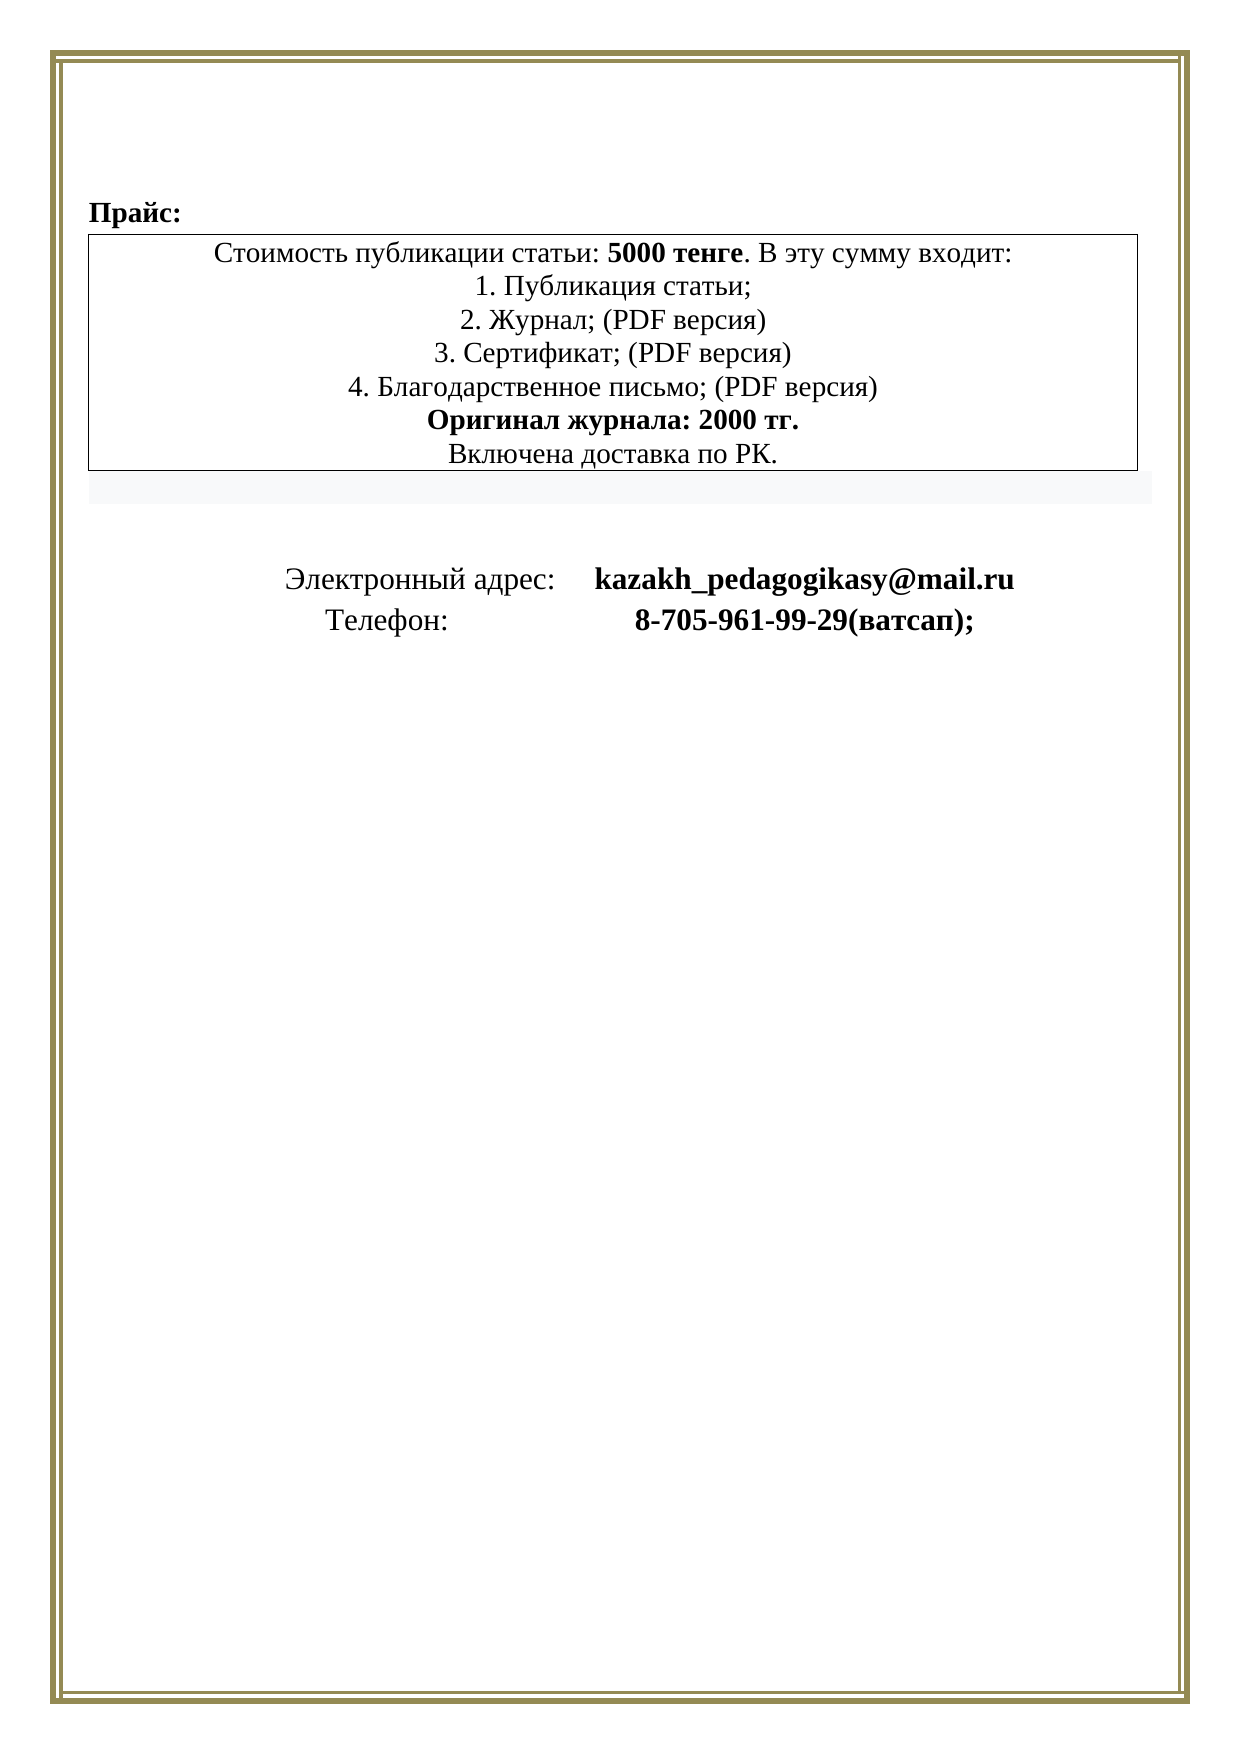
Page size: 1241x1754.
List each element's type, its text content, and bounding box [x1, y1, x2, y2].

text Электронный адрес: kazakh_pedagogikasy@mail.ru [89, 560, 1152, 596]
text Телефон: 8-705-961-99-29(ватсап); [89, 601, 1152, 637]
text Прайс: [89, 195, 1152, 229]
table_header Стоимость публикации статьи: 5000 тенге. В эту сумму входит: 1. Публикация статьи; 2. Журнал; (PDF версия) 3. Сертификат; (PDF версия) 4. Благодарственное письмо; (PDF версия) Оригинал журнала: 2000 тг. Включена доставка по РК. [89, 235, 1137, 469]
